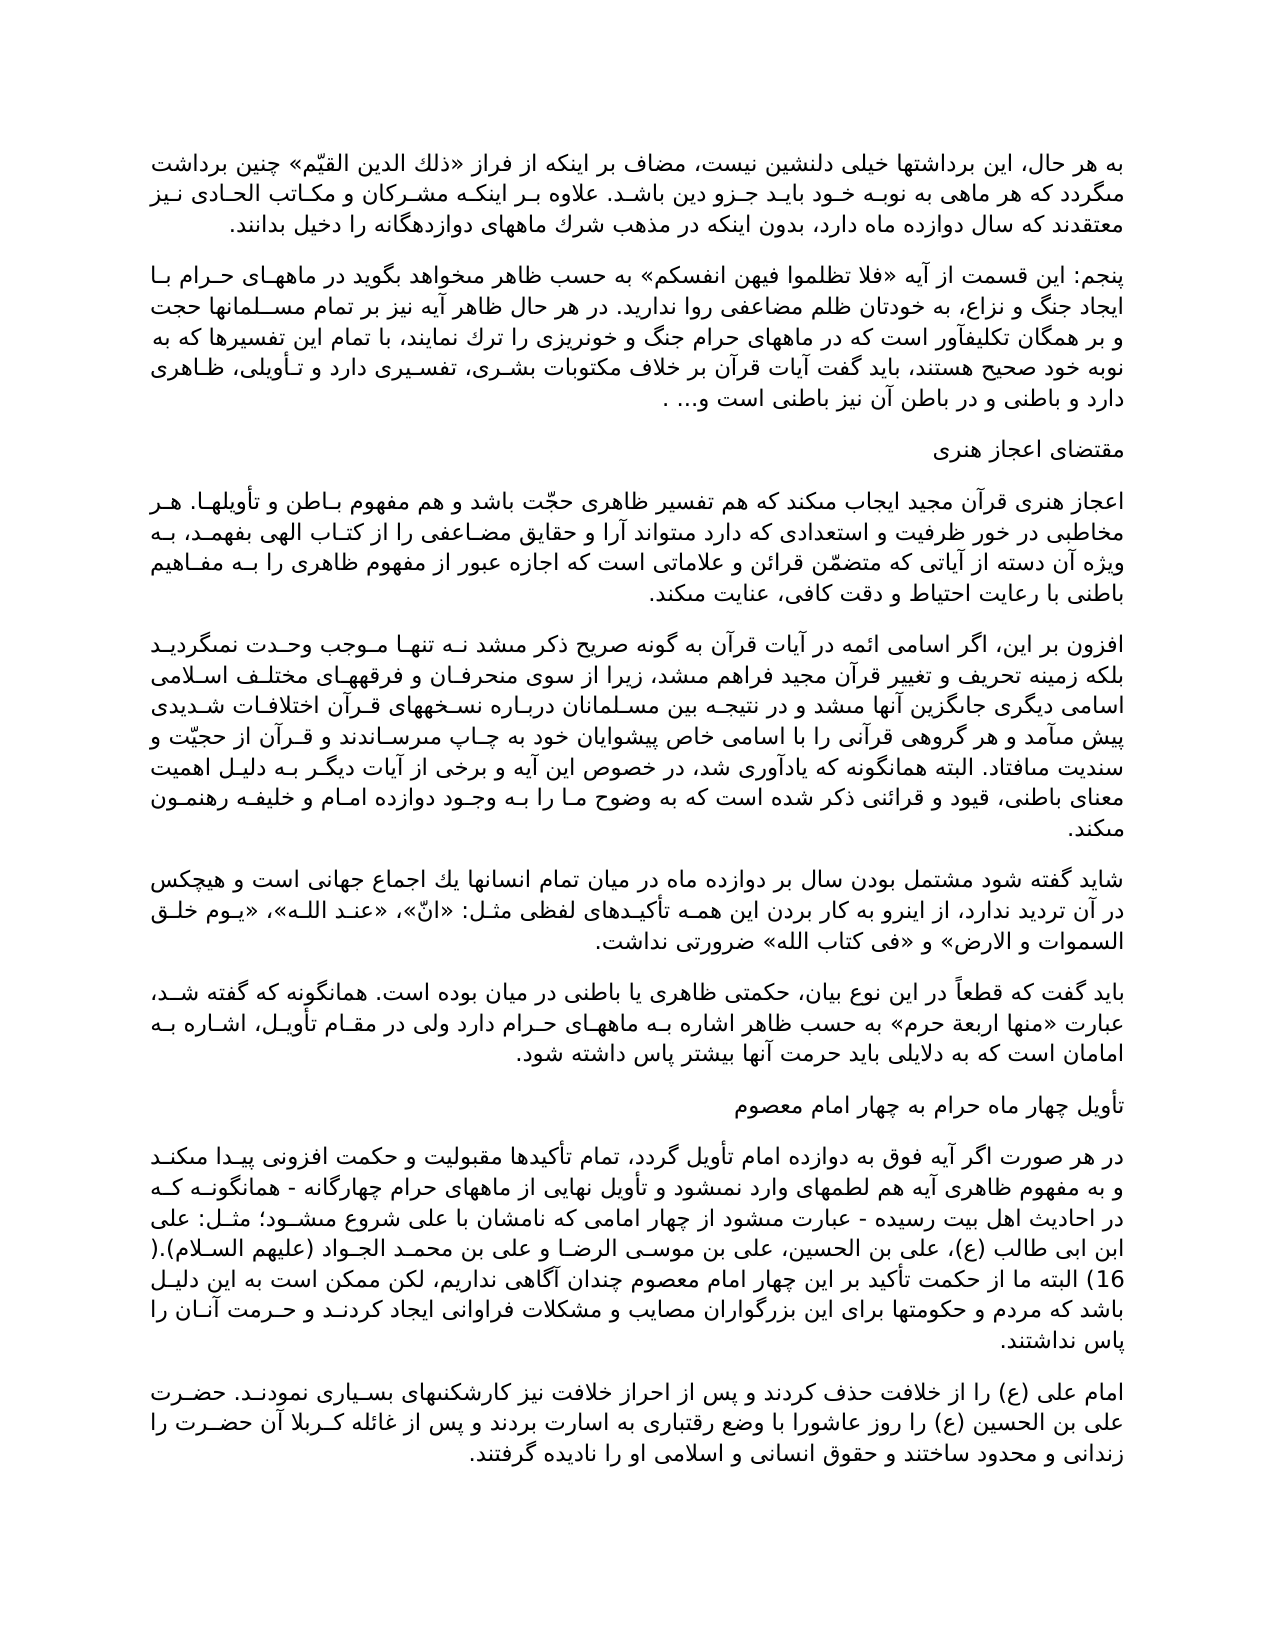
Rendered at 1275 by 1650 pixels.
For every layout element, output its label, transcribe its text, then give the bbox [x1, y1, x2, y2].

text امام على (ع) را از خلافت حذف كردند و پس از احراز خلافت نيز كارشكنى‏هاى بسيارى نمودند. حضرت على بن الحسين (ع) را روز عاشورا با وضع رقت‏بارى به اسارت بردند و پس از غائله كربلا آن حضرت را زندانى و محدود ساختند و حقوق انسانى و اسلامى او را ناديده گرفتند. [150, 1379, 1125, 1467]
text بايد گفت كه قطعاً در اين نوع بيان، حكمتى ظاهرى يا باطنى در ميان بوده است. همان‏گونه كه گفته شد، عبارت «منها اربعة حرم» به حسب ظاهر اشاره به ماه‏هاى حرام دارد ولى در مقام تأويل، اشاره به امامان است كه به دلايلى بايد حرمت آن‏ها بيش‏تر پاس داشته شود. [150, 979, 1125, 1067]
text پنجم: اين قسمت از آيه «فلا تظلموا فيهن انفسكم» به حسب ظاهر مى‏خواهد بگويد در ماه‏هاى حرام با ايجاد جنگ و نزاع، به خودتان ظلم مضاعفى روا نداريد. در هر حال ظاهر آيه نيز بر تمام مسلمان‏ها حجت و بر همگان تكليف‏آور است كه در ماه‏هاى حرام جنگ و خون‏ريزى را ترك نمايند، با تمام اين تفسيرها كه به نوبه خود صحيح هستند، بايد گفت آيات قرآن بر خلاف مكتوبات بشرى، تفسيرى دارد و تأويلى، ظاهرى دارد و باطنى و در باطن آن نيز باطنى است و... . [150, 263, 1125, 412]
text مقتضاى اعجاز هنرى‏ [150, 437, 1125, 463]
text اعجاز هنرى قرآن مجيد ايجاب مى‏كند كه هم تفسير ظاهرى حجّت باشد و هم مفهوم باطن و تأويل‏ها. هر مخاطبى در خور ظرفيت و استعدادى كه دارد مى‏تواند آرا و حقايق مضاعفى را از كتاب الهى بفهمد، به ويژه آن دسته از آياتى كه متضمّن قرائن و علاماتى است كه اجازه عبور از مفهوم ظاهرى را به مفاهيم باطنى با رعايت احتياط و دقت كافى، عنايت مى‏كند. [150, 488, 1125, 607]
text تأويل چهار ماه حرام به چهار امام معصوم‏ [150, 1092, 1125, 1119]
text در هر صورت اگر آيه فوق به دوازده امام تأويل گردد، تمام تأكيدها مقبوليت و حكمت افزونى پيدا مى‏كند و به مفهوم ظاهرى آيه هم لطمه‏اى وارد نمى‏شود و تأويل نهايى از ماه‏هاى حرام چهارگانه - همان‏گونه كه در احاديث اهل بيت رسيده - عبارت مى‏شود از چهار امامى كه نامشان با على شروع مى‏شود؛ مثل: على ابن ابى طالب (ع)، على بن الحسين، على بن موسى الرضا و على بن محمد الجواد (عليهم السلام).(16) البته ما از حكمت تأكيد بر اين چهار امام معصوم چندان آگاهى نداريم، لكن ممكن است به اين دليل باشد كه مردم و حكومت‏ها براى اين بزرگواران مصايب و مشكلات فراوانى ايجاد كردند و حرمت آنان را پاس نداشتند. [150, 1143, 1125, 1354]
text شايد گفته شود مشتمل بودن سال بر دوازده ماه در ميان تمام انسان‏ها يك اجماع جهانى است و هيچ‏كس در آن ترديد ندارد، از اين‏رو به كار بردن اين همه تأكيدهاى لفظى مثل: «انّ»، «عند الله»، «يوم خلق السموات و الارض» و «فى كتاب الله» ضرورتى نداشت. [150, 867, 1125, 954]
text به هر حال، اين برداشت‏ها خيلى دل‏نشين نيست، مضاف بر اين‏كه از فراز «ذلك الدين القيّم» چنين برداشت مى‏گردد كه هر ماهى به نوبه خود بايد جزو دين باشد. علاوه بر اين‏كه مشركان و مكاتب الحادى نيز معتقدند كه سال دوازده ماه دارد، بدون اين‏كه در مذهب شرك ماه‏هاى دوازده‏گانه را دخيل بدانند. [150, 150, 1125, 238]
text افزون بر اين، اگر اسامى ائمه در آيات قرآن به گونه صريح ذكر مى‏شد نه تنها موجب وحدت نمى‏گرديد بلكه زمينه تحريف و تغيير قرآن مجيد فراهم مى‏شد، زيرا از سوى منحرفان و فرقه‏هاى مختلف اسلامى اسامى ديگرى جاى‏گزين آن‏ها مى‏شد و در نتيجه بين مسلمانان درباره نسخه‏هاى قرآن اختلافات شديدى پيش مى‏آمد و هر گروهى قرآنى را با اسامى خاص پيشوايان خود به چاپ مى‏رساندند و قرآن از حجيّت و سنديت مى‏افتاد. البته همان‏گونه كه يادآورى شد، در خصوص اين آيه و برخى از آيات ديگر به دليل اهميت معناى باطنى، قيود و قرائنى ذكر شده است كه به وضوح ما را به وجود دوازده امام و خليفه رهنمون مى‏كند. [150, 631, 1125, 842]
